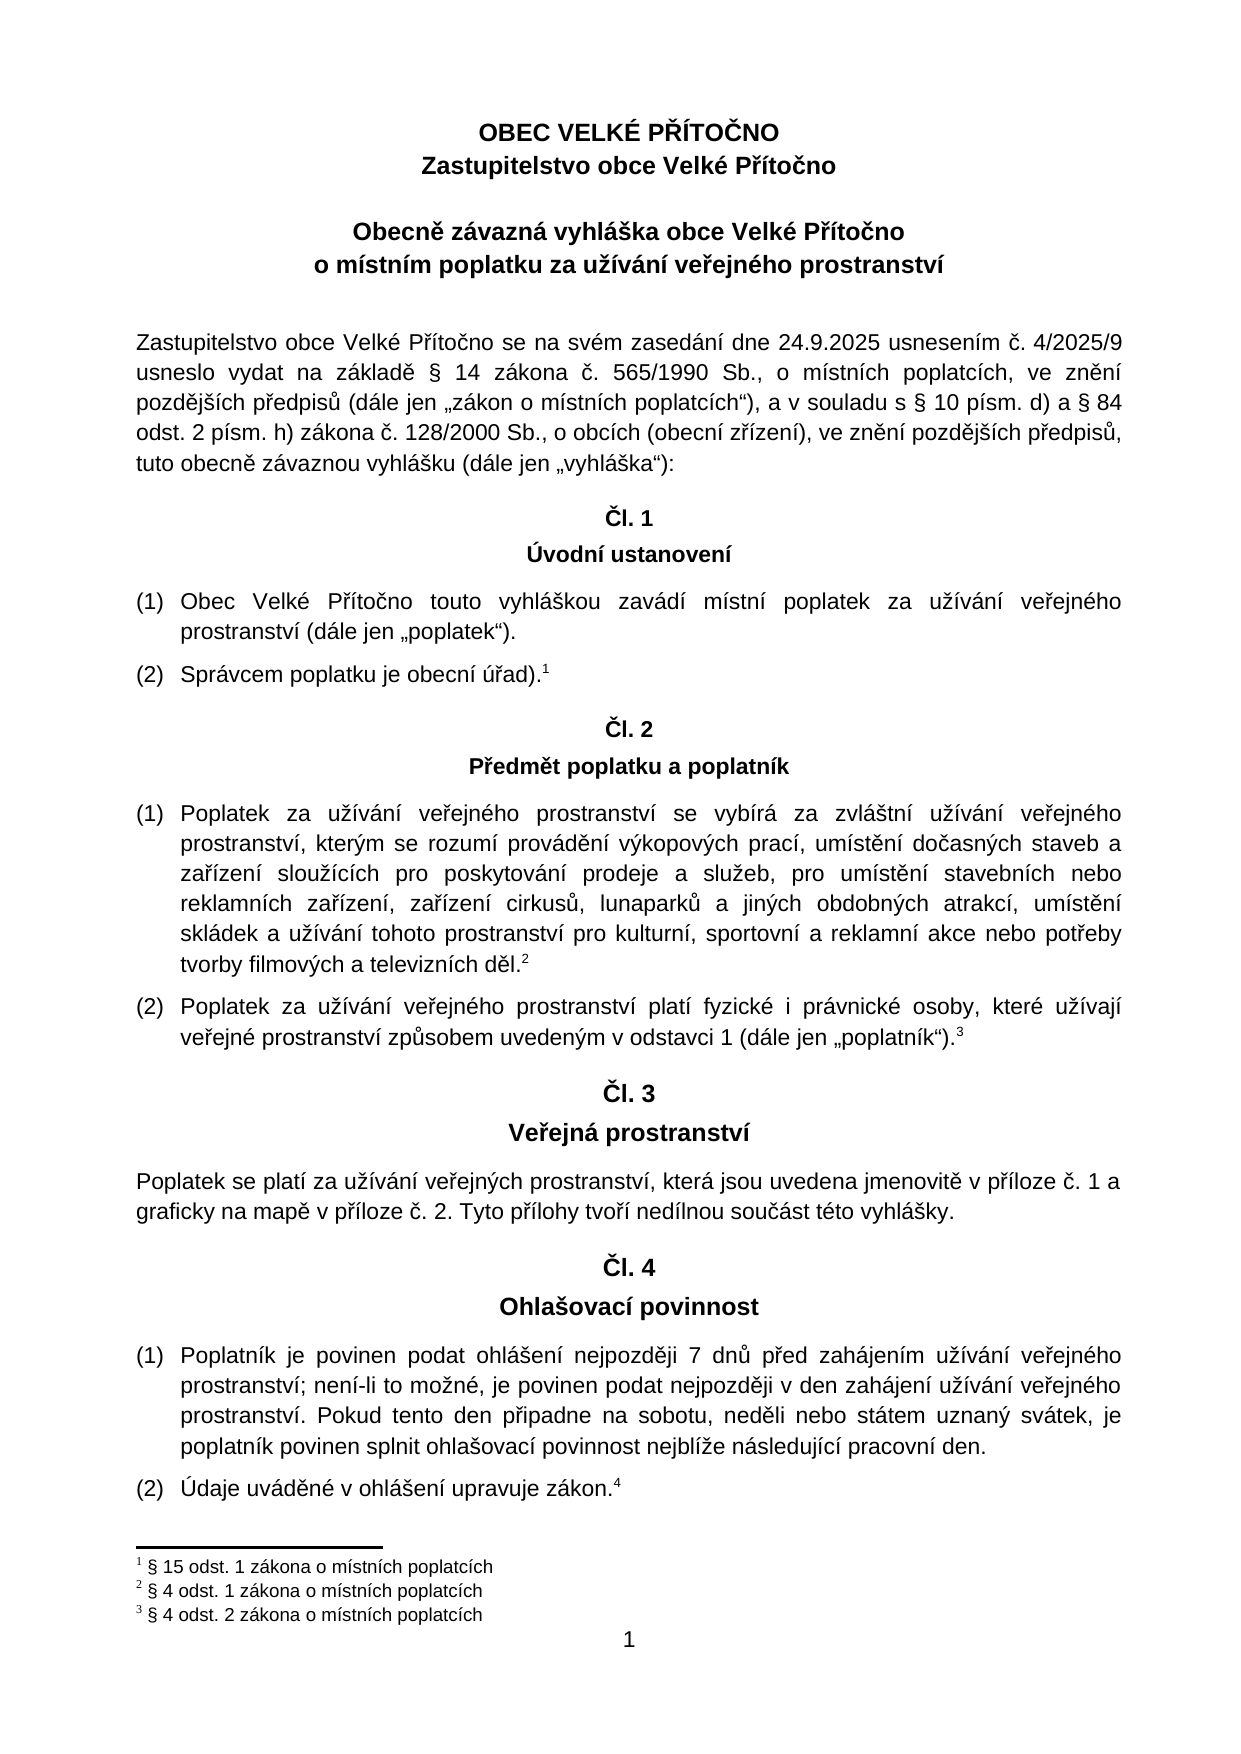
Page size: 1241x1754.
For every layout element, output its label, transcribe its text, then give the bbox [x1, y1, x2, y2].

text Obecně závazná vyhláška obce Velké Přítočno [136, 217, 1122, 246]
list Správcem poplatku je obecní úřad). [136, 661, 1122, 687]
text Čl. 1 [136, 505, 1122, 531]
text o místním poplatku za užívání veřejného prostranství [136, 250, 1122, 279]
text Poplatek se platí za užívání veřejných prostranství, která jsou uvedena jmenovitě v příloze č. 1 a graficky na mapě v příloze č. 2. Tyto přílohy tvoří nedílnou součást této vyhlášky. [136, 1168, 1122, 1224]
text Ohlašovací povinnost [136, 1292, 1122, 1321]
text OBEC VELKÉ PŘÍTOČNO [136, 118, 1122, 147]
text Veřejná prostranství [136, 1118, 1122, 1147]
list Poplatek za užívání veřejného prostranství se vybírá za zvláštní užívání veřejného prostranství, kterým se rozumí provádění výkopových prací, umístění dočasných staveb a zařízení sloužících pro poskytování prodeje a služeb, pro umístění stavebních nebo reklamních zařízení, zařízení cirkusů, lunaparků a jiných obdobných atrakcí, umístění skládek a užívání tohoto prostranství pro kulturní, sportovní a reklamní akce nebo potřeby tvorby filmových a televizních děl. [136, 799, 1122, 977]
list Obec Velké Přítočno touto vyhláškou zavádí místní poplatek za užívání veřejného prostranství (dále jen „poplatek“). [136, 588, 1122, 645]
text Čl. 2 [136, 716, 1122, 743]
text Čl. 3 [136, 1079, 1122, 1107]
text Předmět poplatku a poplatník [136, 753, 1122, 779]
list Poplatník je povinen podat ohlášení nejpozději 7 dnů před zahájením užívání veřejného prostranství; není-li to možné, je povinen podat nejpozději v den zahájení užívání veřejného prostranství. Pokud tento den připadne na sobotu, neděli nebo státem uznaný svátek, je poplatník povinen splnit ohlašovací povinnost nejblíže následující pracovní den. [136, 1342, 1122, 1459]
list Údaje uváděné v ohlášení upravuje zákon. [136, 1475, 1122, 1502]
text Úvodní ustanovení [136, 541, 1122, 568]
text Zastupitelstvo obce Velké Přítočno se na svém zasedání dne 24.9.2025 usnesením č. 4/2025/9 usneslo vydat na základě § 14 zákona č. 565/1990 Sb., o místních poplatcích, ve znění pozdějších předpisů (dále jen „zákon o místních poplatcích“), a v souladu s § 10 písm. d) a § 84 odst. 2 písm. h) zákona č. 128/2000 Sb., o obcích (obecní zřízení), ve znění pozdějších předpisů, tuto obecně závaznou vyhlášku (dále jen „vyhláška“): [136, 329, 1122, 476]
text Zastupitelstvo obce Velké Přítočno [136, 151, 1122, 180]
text Čl. 4 [136, 1253, 1122, 1282]
list Poplatek za užívání veřejného prostranství platí fyzické i právnické osoby, které užívají veřejné prostranství způsobem uvedeným v odstavci 1 (dále jen „poplatník“). [136, 993, 1122, 1050]
